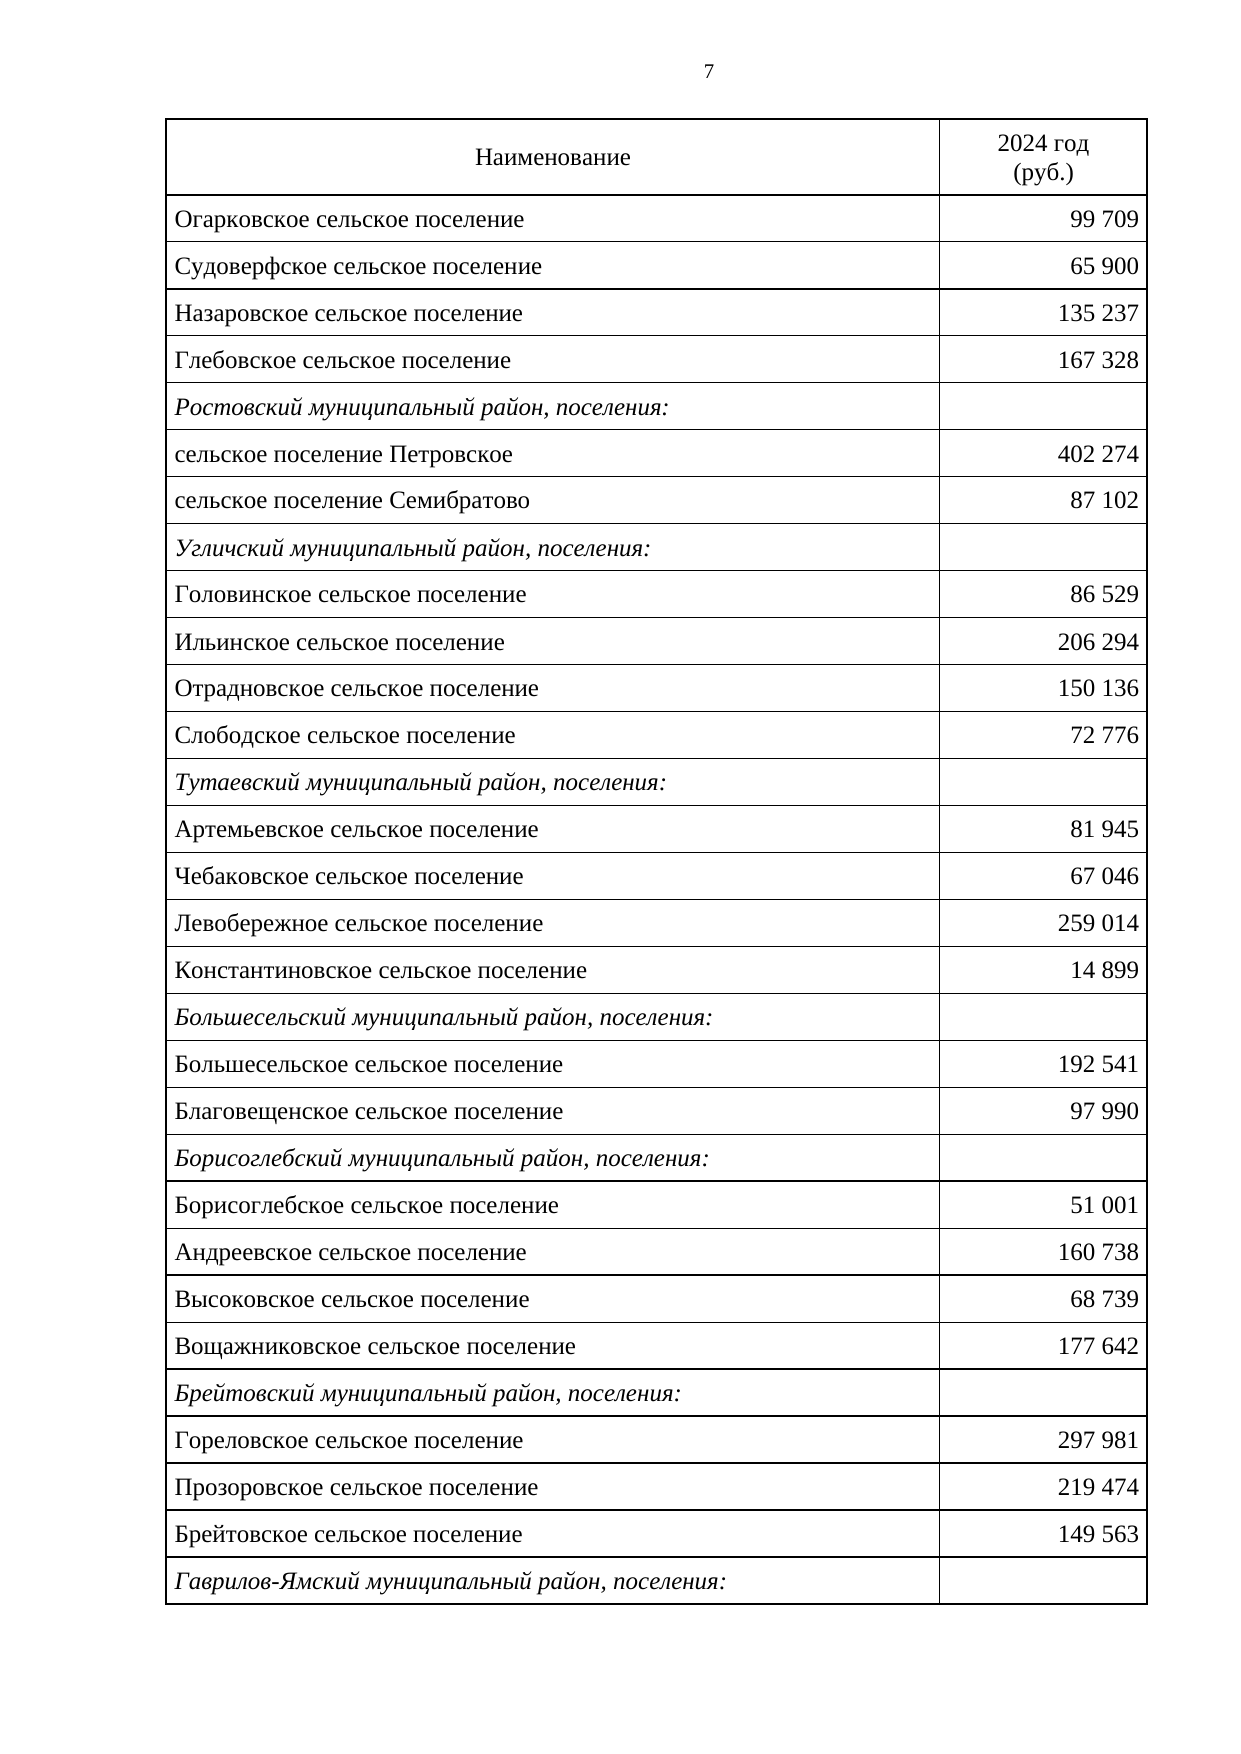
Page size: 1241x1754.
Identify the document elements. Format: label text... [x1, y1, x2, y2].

table_cell Глебовское сельское поселение [167, 336, 939, 382]
table_cell 81 945 [940, 806, 1146, 852]
table_cell 99 709 [940, 196, 1146, 241]
table_cell Судоверфское сельское поселение [167, 242, 939, 288]
table_cell 97 990 [940, 1088, 1146, 1133]
table_cell Гаврилов-Ямский муниципальный район, поселения: [167, 1558, 939, 1603]
table_cell 297 981 [940, 1417, 1146, 1462]
table_cell Вощажниковское сельское поселение [167, 1323, 939, 1368]
table_cell 14 899 [940, 947, 1146, 992]
table_cell Ильинское сельское поселение [167, 618, 939, 664]
table_cell 149 563 [940, 1511, 1146, 1556]
table_cell Левобережное сельское поселение [167, 900, 939, 946]
table_cell [940, 1558, 1146, 1603]
table_cell 86 529 [940, 571, 1146, 617]
table_cell сельское поселение Семибратово [167, 477, 939, 523]
table_cell Артемьевское сельское поселение [167, 806, 939, 852]
table_cell Большесельское сельское поселение [167, 1041, 939, 1086]
table_cell Большесельский муниципальный район, поселения: [167, 994, 939, 1039]
table_cell Назаровское сельское поселение [167, 290, 939, 335]
table_cell 206 294 [940, 618, 1146, 664]
table_cell Угличский муниципальный район, поселения: [167, 524, 939, 570]
table_cell Ростовский муниципальный район, поселения: [167, 383, 939, 429]
table_cell Головинское сельское поселение [167, 571, 939, 617]
table_cell 167 328 [940, 336, 1146, 382]
table_cell [940, 1135, 1146, 1180]
table_header Наименование [167, 120, 939, 194]
table_cell Слободское сельское поселение [167, 712, 939, 758]
table_cell сельское поселение Петровское [167, 430, 939, 476]
table_cell 192 541 [940, 1041, 1146, 1086]
table_cell Тутаевский муниципальный район, поселения: [167, 759, 939, 804]
table_cell Константиновское сельское поселение [167, 947, 939, 992]
table_cell 219 474 [940, 1464, 1146, 1509]
table_cell 259 014 [940, 900, 1146, 946]
table_cell Благовещенское сельское поселение [167, 1088, 939, 1133]
table_cell [940, 759, 1146, 804]
table_cell Чебаковское сельское поселение [167, 853, 939, 898]
table_cell 72 776 [940, 712, 1146, 758]
table_cell Гореловское сельское поселение [167, 1417, 939, 1462]
table_cell 150 136 [940, 665, 1146, 711]
table_cell [940, 1370, 1146, 1415]
table_cell Андреевское сельское поселение [167, 1229, 939, 1274]
table_cell 65 900 [940, 242, 1146, 288]
table_cell 160 738 [940, 1229, 1146, 1274]
table_cell [940, 994, 1146, 1039]
table_header 2024 год (руб.) [940, 120, 1146, 194]
table_cell [940, 524, 1146, 570]
table_cell Брейтовский муниципальный район, поселения: [167, 1370, 939, 1415]
table_cell 402 274 [940, 430, 1146, 476]
table_cell Огарковское сельское поселение [167, 196, 939, 241]
table_cell 87 102 [940, 477, 1146, 523]
table_cell 51 001 [940, 1182, 1146, 1227]
table_cell 135 237 [940, 290, 1146, 335]
table_cell Высоковское сельское поселение [167, 1276, 939, 1321]
table_cell Прозоровское сельское поселение [167, 1464, 939, 1509]
table_cell [940, 383, 1146, 429]
table_cell Борисоглебское сельское поселение [167, 1182, 939, 1227]
table_cell 177 642 [940, 1323, 1146, 1368]
table_cell Брейтовское сельское поселение [167, 1511, 939, 1556]
table_cell 68 739 [940, 1276, 1146, 1321]
table_cell Отрадновское сельское поселение [167, 665, 939, 711]
table_cell 67 046 [940, 853, 1146, 898]
table_cell Борисоглебский муниципальный район, поселения: [167, 1135, 939, 1180]
